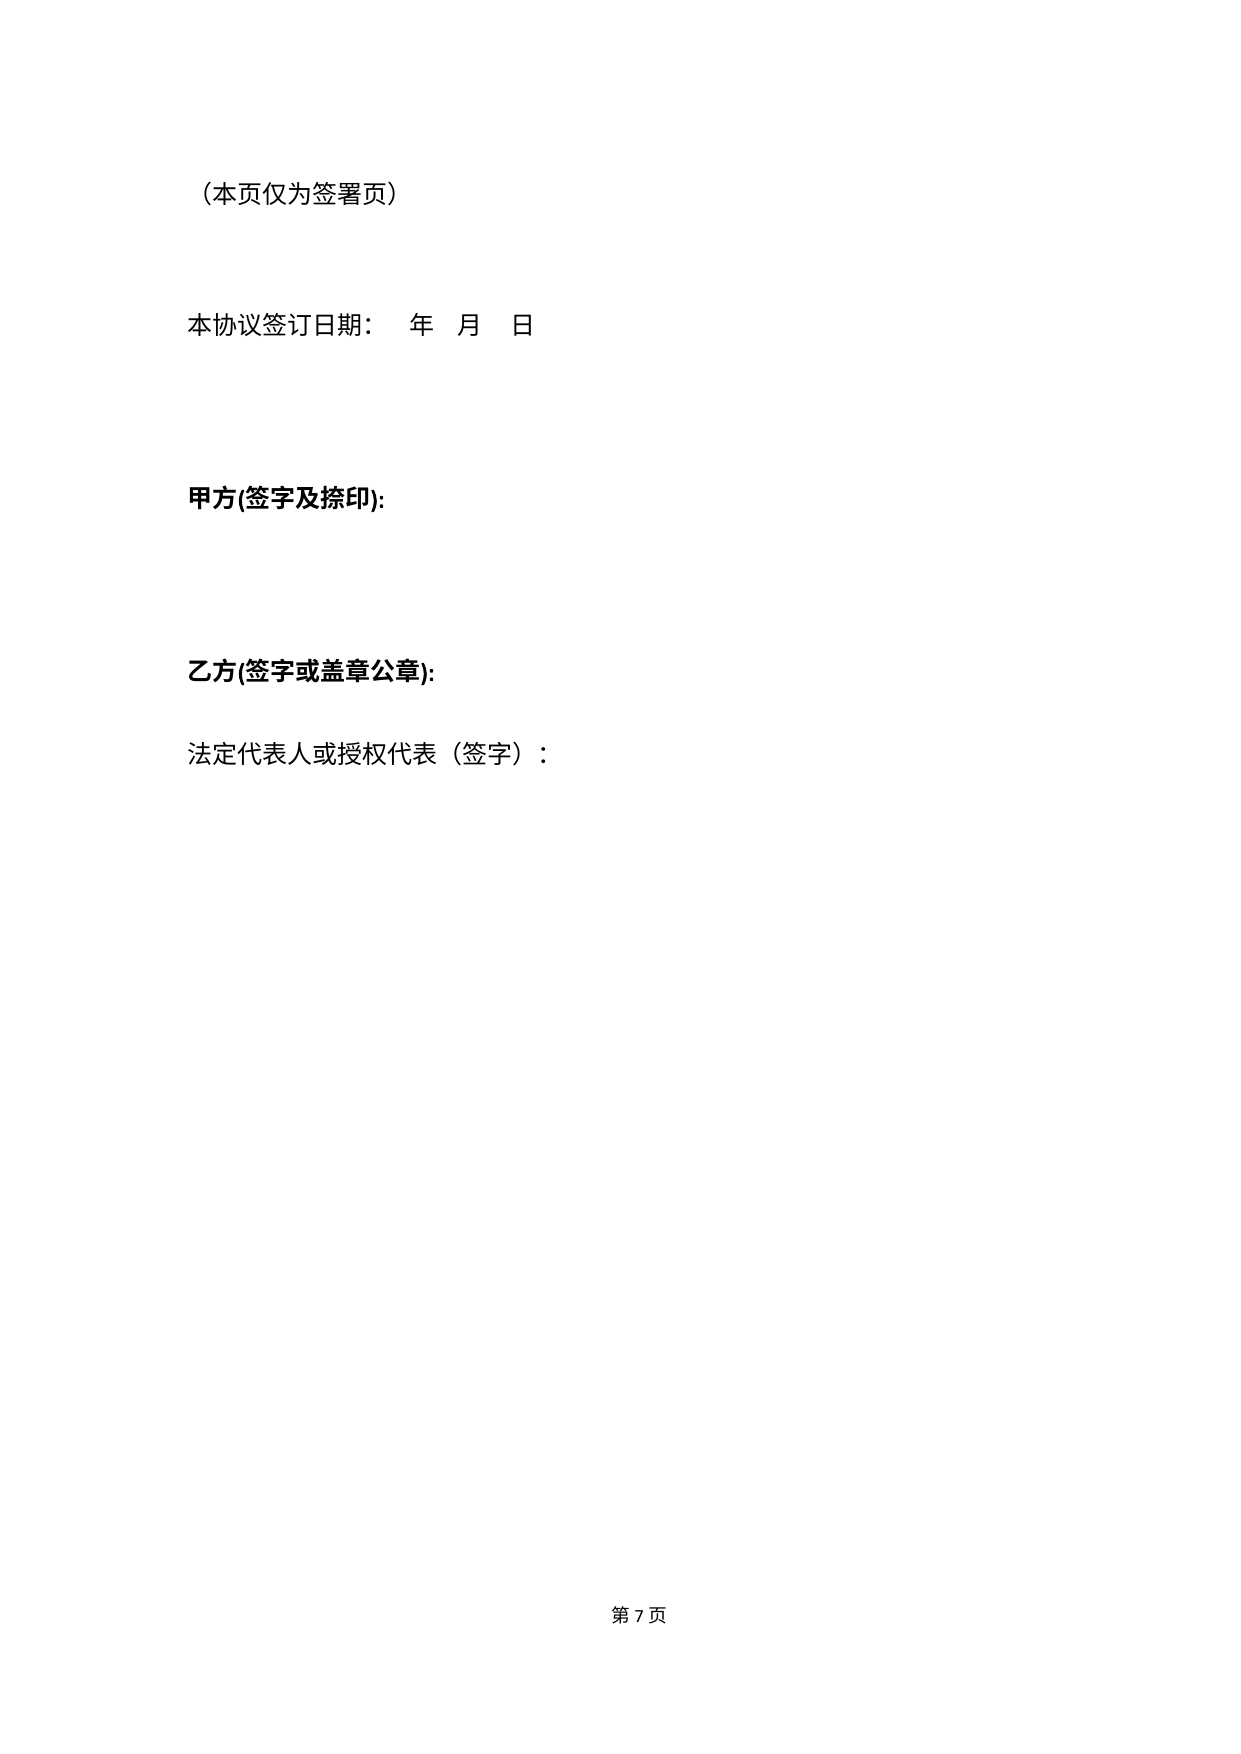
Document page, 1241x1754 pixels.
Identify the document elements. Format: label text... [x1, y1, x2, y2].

text （本页仅为签署页） [187, 160, 1090, 225]
text 本协议签订日期： 年 月 日 [187, 291, 1090, 356]
text 法定代表人或授权代表（签字）： [187, 720, 1090, 785]
text 乙方(签字或盖章公章): [187, 637, 1090, 702]
text 甲方(签字及捺印): [187, 464, 1090, 529]
